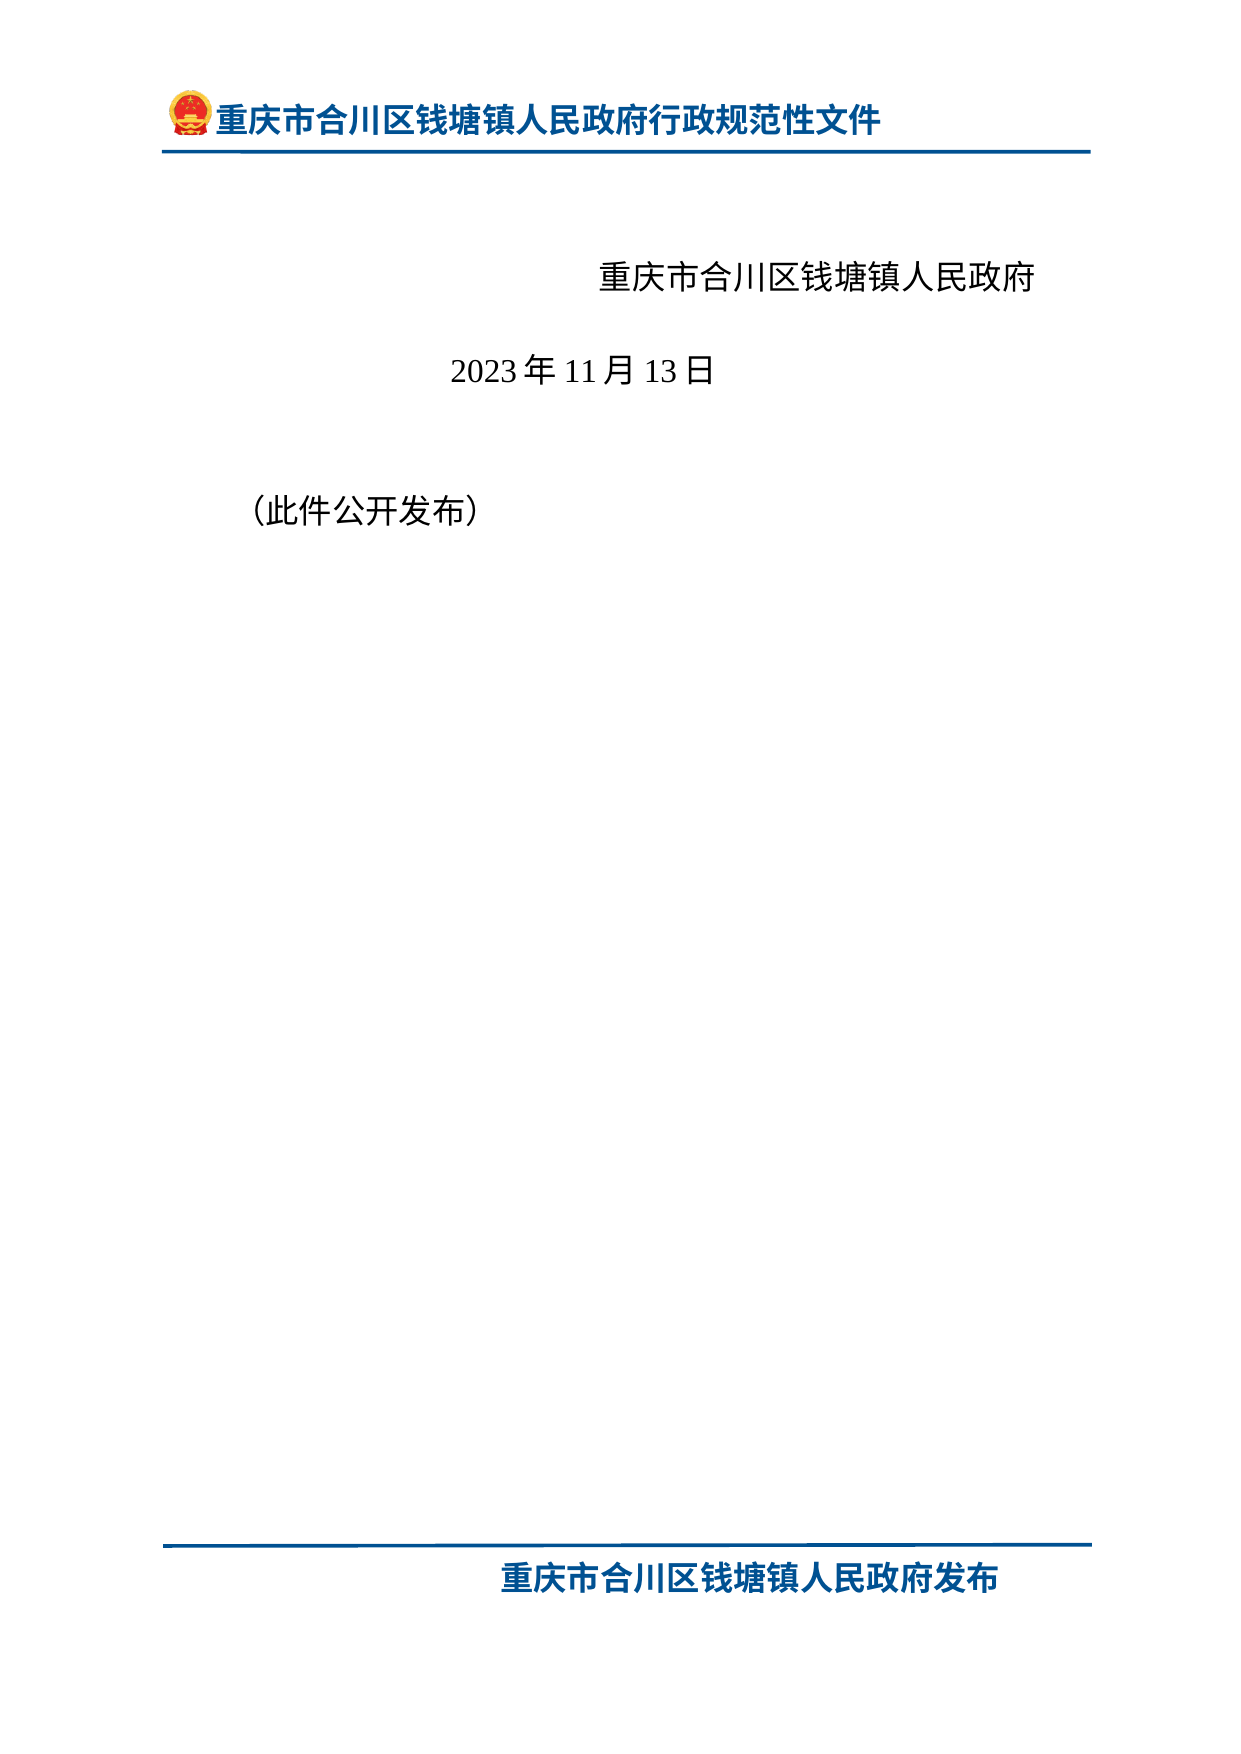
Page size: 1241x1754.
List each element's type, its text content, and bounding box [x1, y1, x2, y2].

picture [165, 88, 216, 139]
text （此件公开发布） [165, 462, 1087, 556]
text 重庆市合川区钱塘镇人民政府 2023年11月13日 [165, 228, 1087, 415]
